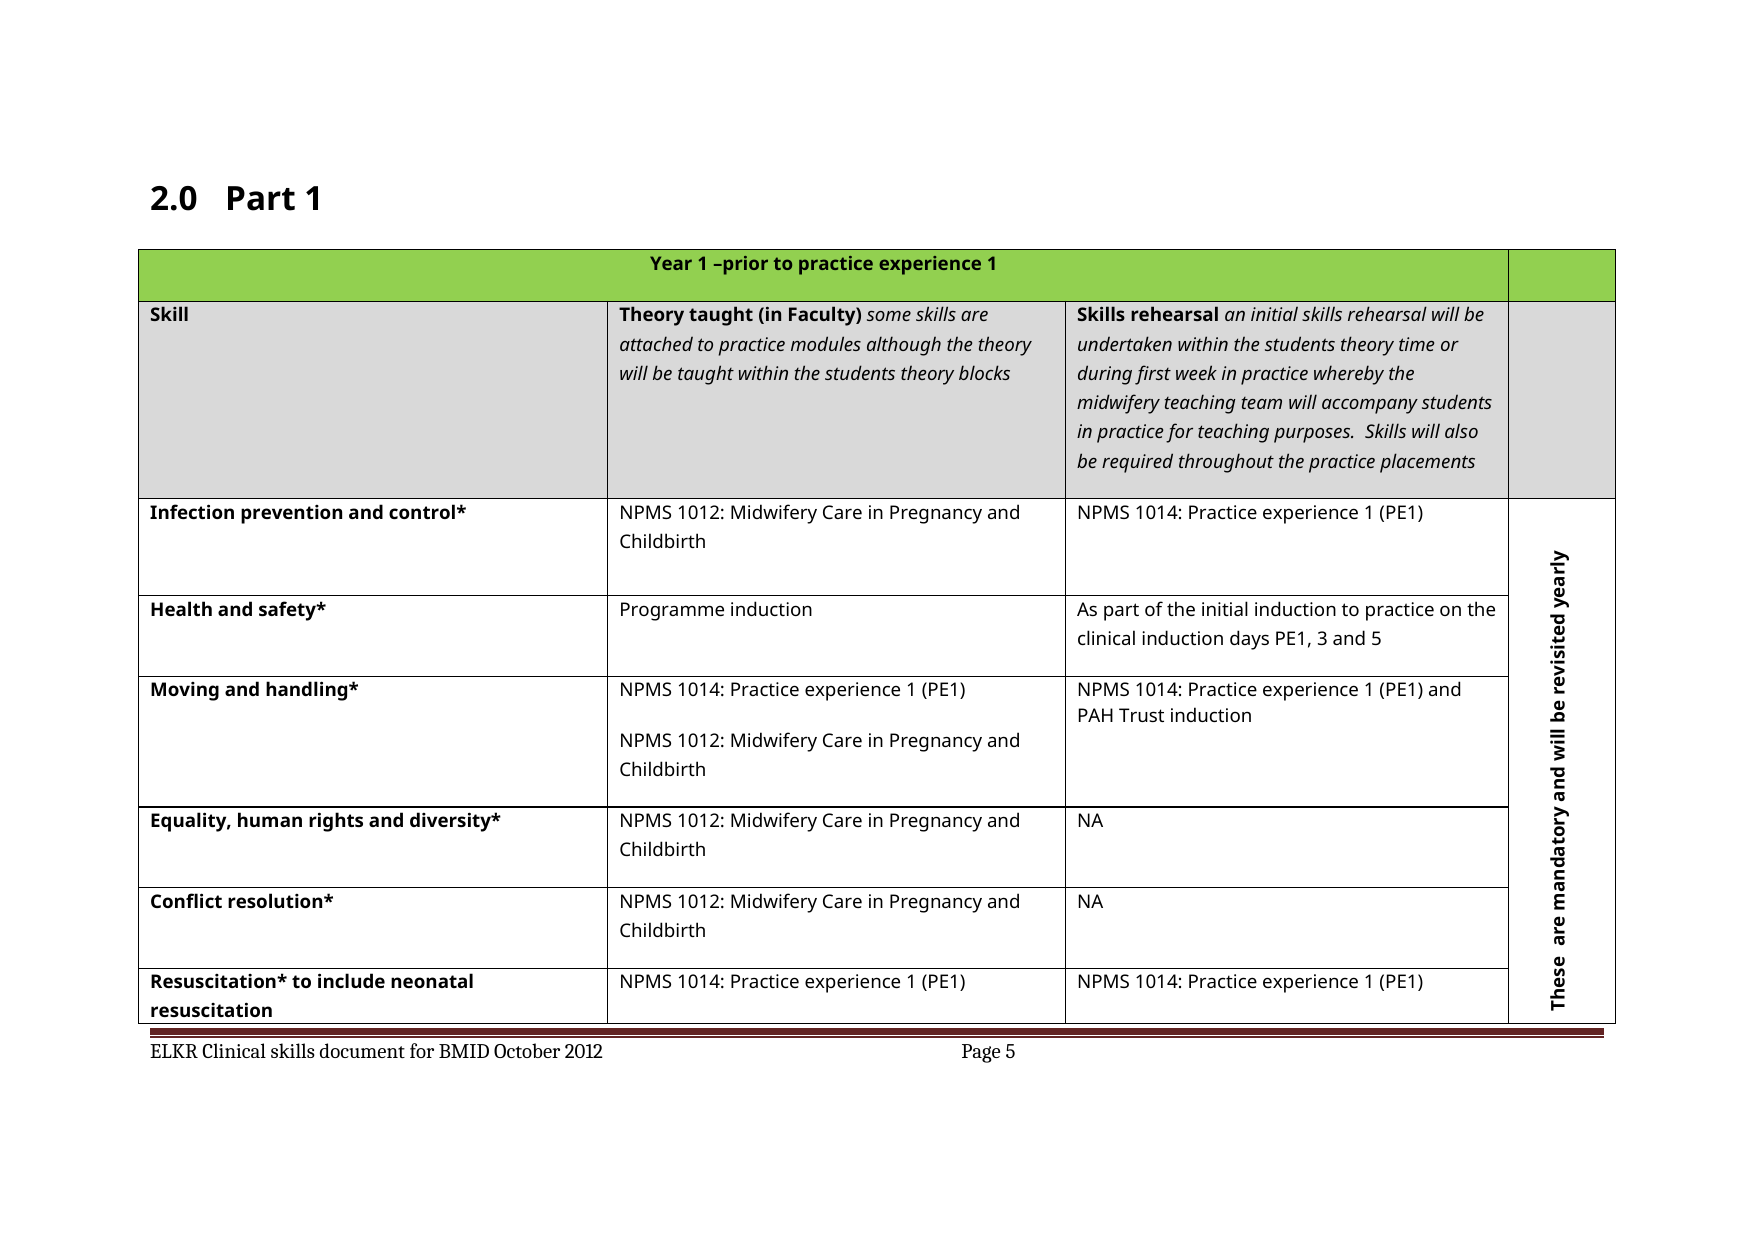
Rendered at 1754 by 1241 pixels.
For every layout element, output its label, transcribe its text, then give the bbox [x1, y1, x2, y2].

table_cell These are mandatory and will be revisited yearly [1509, 499, 1615, 1023]
table_cell Infection prevention and control* [139, 499, 607, 595]
table_cell NA [1066, 808, 1508, 887]
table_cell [139, 969, 607, 1023]
table_cell Equality, human rights and diversity* [139, 808, 607, 887]
subtitle 2.0 Part 1 [150, 175, 1604, 220]
table_cell NPMS 1014: Practice experience 1 (PE1) [1066, 499, 1508, 595]
table_cell [1509, 302, 1615, 498]
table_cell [1066, 969, 1508, 1023]
table_cell Moving and handling* [139, 677, 607, 806]
table_header Year 1 –prior to practice experience 1 [139, 250, 1508, 301]
table_cell NA [1066, 888, 1508, 967]
table_cell NPMS 1012: Midwifery Care in Pregnancy and Childbirth [608, 499, 1065, 595]
table_cell Health and safety* [139, 596, 607, 676]
table_cell NPMS 1012: Midwifery Care in Pregnancy and Childbirth [608, 808, 1065, 887]
table_cell As part of the initial induction to practice on the clinical induction days PE1, 3 and 5 [1066, 596, 1508, 676]
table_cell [608, 969, 1065, 1023]
table_cell Theory taught (in Faculty) some skills are attached to practice modules although the theory will be taught within the students theory blocks [608, 302, 1065, 498]
table_cell Skills rehearsal an initial skills rehearsal will be undertaken within the students theory time or during first week in practice whereby the midwifery teaching team will accompany students in practice for teaching purposes. Skills will also be required throughout the practice placements [1066, 302, 1508, 498]
table_header [1509, 250, 1615, 301]
table_cell NPMS 1014: Practice experience 1 (PE1) and PAH Trust induction [1066, 677, 1508, 806]
table_cell NPMS 1014: Practice experience 1 (PE1) NPMS 1012: Midwifery Care in Pregnancy and Childbirth [608, 677, 1065, 806]
table_cell Programme induction [608, 596, 1065, 676]
table_cell Conflict resolution* [139, 888, 607, 967]
table_cell Skill [139, 302, 607, 498]
table_cell NPMS 1012: Midwifery Care in Pregnancy and Childbirth [608, 888, 1065, 967]
